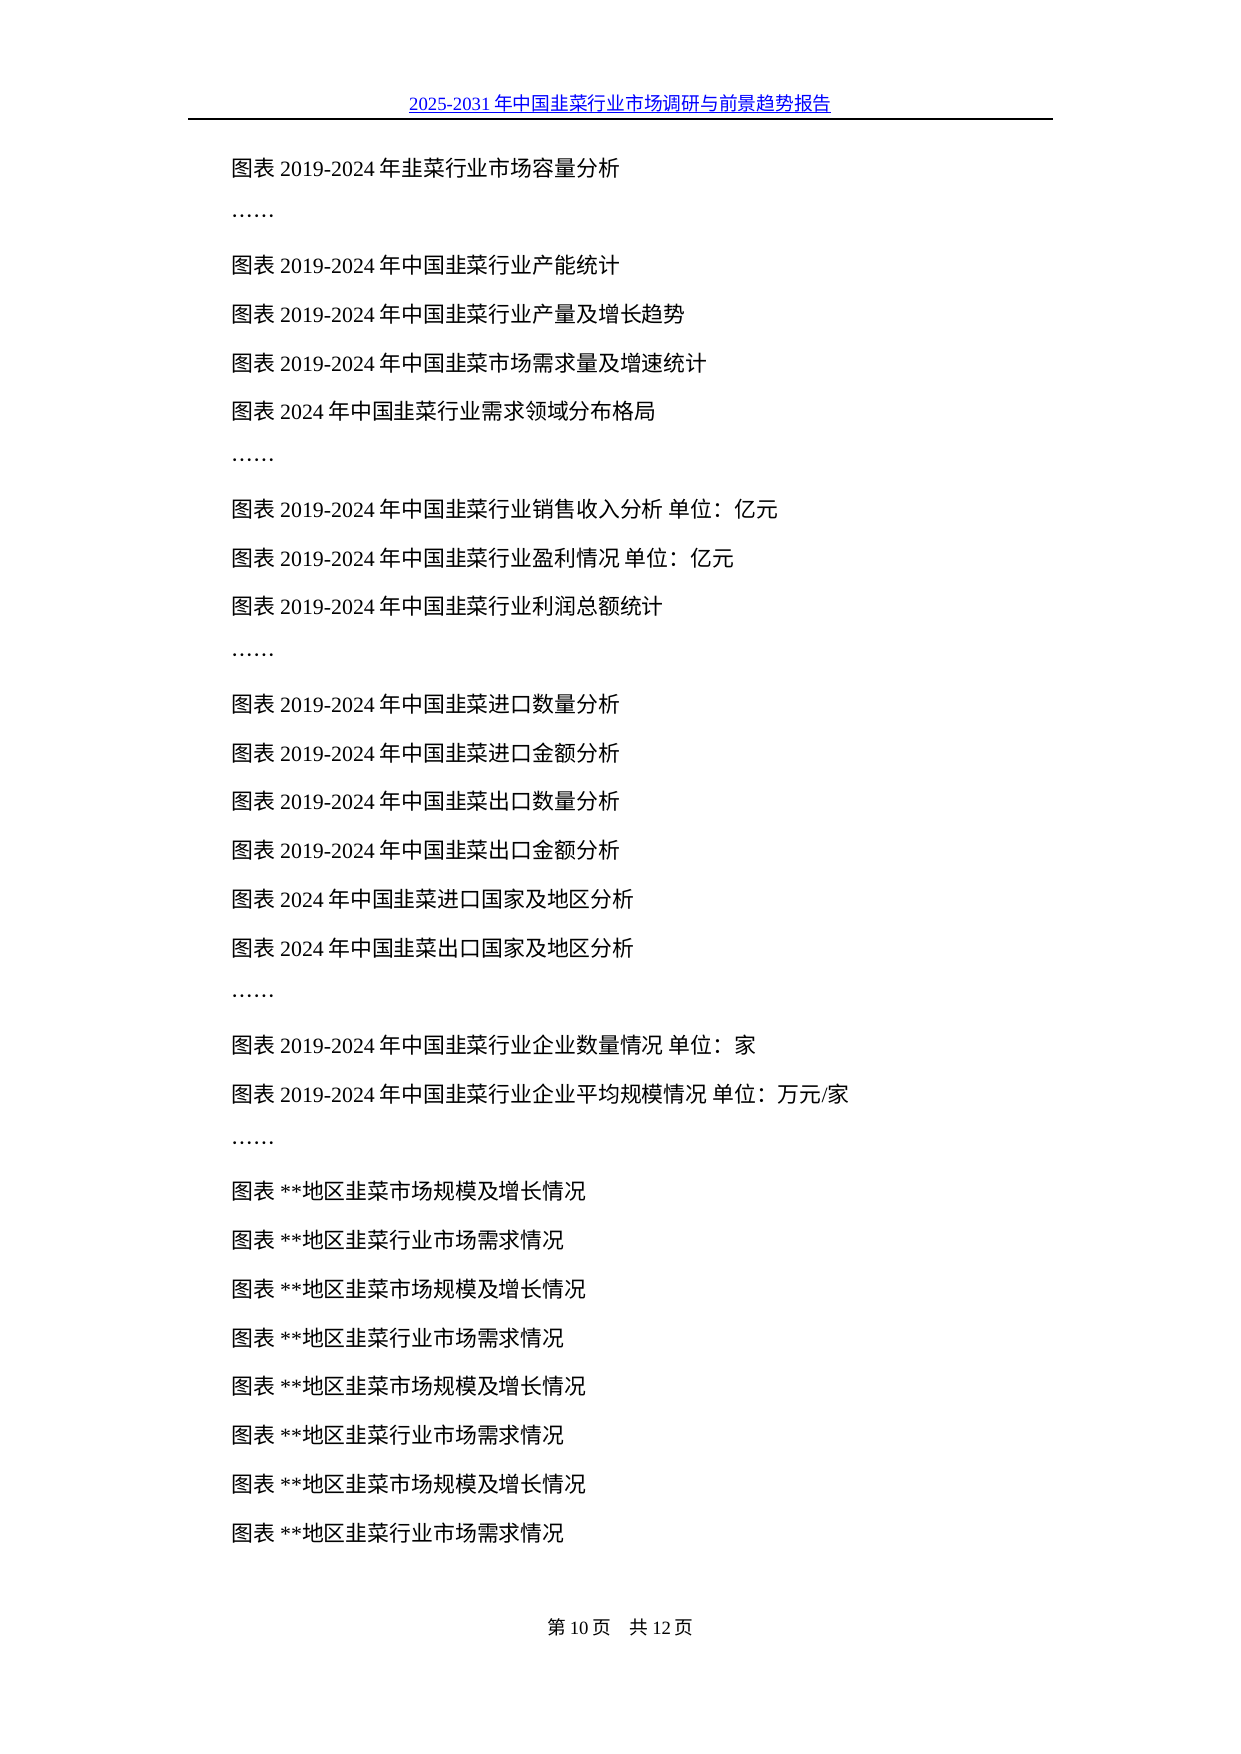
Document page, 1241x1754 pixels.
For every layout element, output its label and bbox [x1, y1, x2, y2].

text [187, 150, 1053, 1548]
